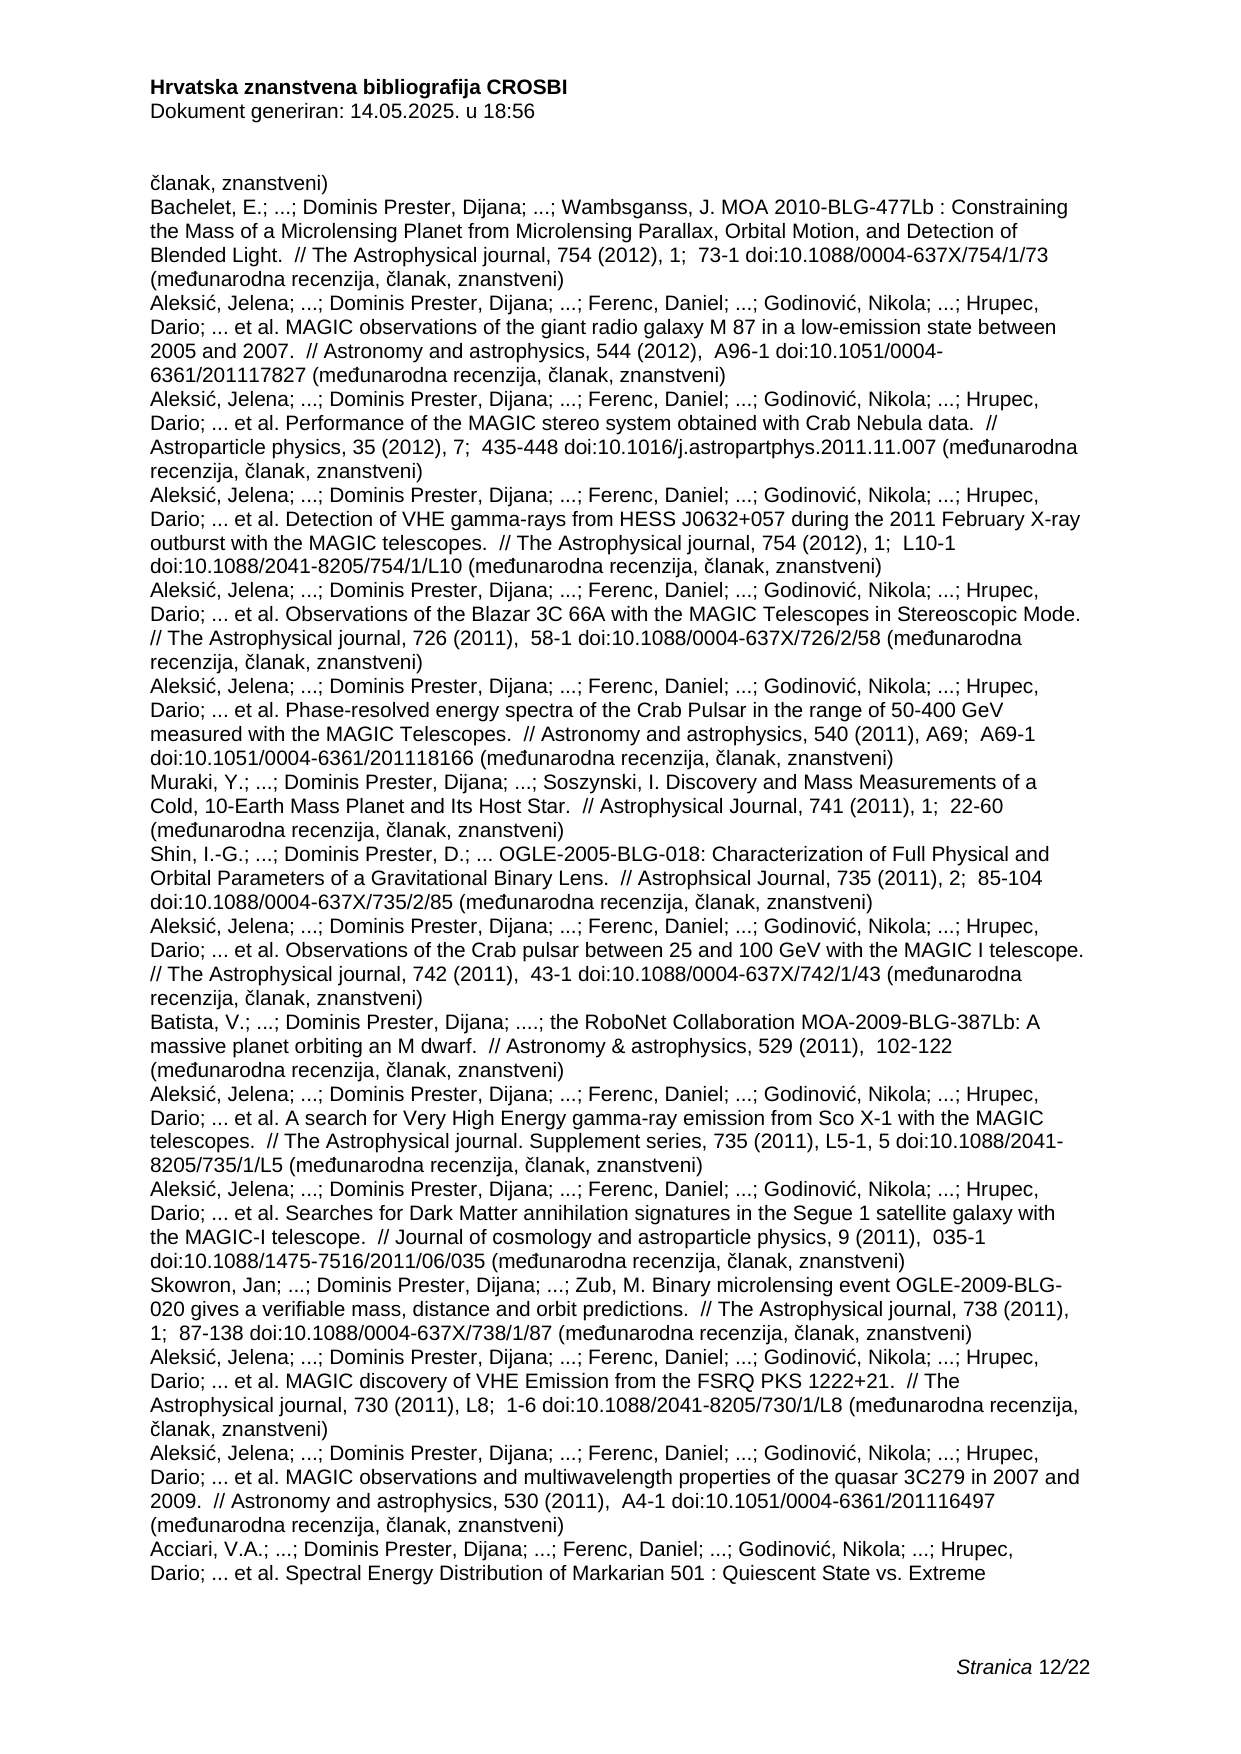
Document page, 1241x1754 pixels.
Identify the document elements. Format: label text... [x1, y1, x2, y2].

text Shin, I.-G.; ...; Dominis Prester, D.; ... [150, 842, 1090, 914]
text Aleksić, Jelena; ...; Dominis Prester, Dijana; ...; Ferenc, Daniel; ...; Godinović, Nikola; ...; Hrupec, Dario; ... et al. [150, 1441, 1090, 1537]
text Skowron, Jan; ...; Dominis Prester, Dijana; ...; Zub, M. [150, 1273, 1090, 1345]
text Aleksić, Jelena; ...; Dominis Prester, Dijana; ...; Ferenc, Daniel; ...; Godinović, Nikola; ...; Hrupec, Dario; ... et al. [150, 1177, 1090, 1273]
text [150, 1537, 1090, 1584]
text Aleksić, Jelena; ...; Dominis Prester, Dijana; ...; Ferenc, Daniel; ...; Godinović, Nikola; ...; Hrupec, Dario; ... et al. [150, 914, 1090, 1009]
text Batista, V.; ...; Dominis Prester, Dijana; ....; the RoboNet Collaboration [150, 1009, 1090, 1081]
text Aleksić, Jelena; ...; Dominis Prester, Dijana; ...; Ferenc, Daniel; ...; Godinović, Nikola; ...; Hrupec, Dario; ... et al. [150, 291, 1090, 387]
text Aleksić, Jelena; ...; Dominis Prester, Dijana; ...; Ferenc, Daniel; ...; Godinović, Nikola; ...; Hrupec, Dario; ... et al. [150, 1345, 1090, 1441]
text Aleksić, Jelena; ...; Dominis Prester, Dijana; ...; Ferenc, Daniel; ...; Godinović, Nikola; ...; Hrupec, Dario; ... et al. [150, 1081, 1090, 1177]
text Aleksić, Jelena; ...; Dominis Prester, Dijana; ...; Ferenc, Daniel; ...; Godinović, Nikola; ...; Hrupec, Dario; ... et al. [150, 674, 1090, 770]
text Muraki, Y.; ...; Dominis Prester, Dijana; ...; Soszynski, I. [150, 770, 1090, 842]
text Aleksić, Jelena; ...; Dominis Prester, Dijana; ...; Ferenc, Daniel; ...; Godinović, Nikola; ...; Hrupec, Dario; ... et al. [150, 578, 1090, 674]
text Bachelet, E.; ...; Dominis Prester, Dijana; ...; Wambsganss, J. [150, 195, 1090, 291]
text Aleksić, Jelena; ...; Dominis Prester, Dijana; ...; Ferenc, Daniel; ...; Godinović, Nikola; ...; Hrupec, Dario; ... et al. [150, 482, 1090, 578]
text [150, 171, 1090, 195]
text Aleksić, Jelena; ...; Dominis Prester, Dijana; ...; Ferenc, Daniel; ...; Godinović, Nikola; ...; Hrupec, Dario; ... et al. [150, 387, 1090, 482]
